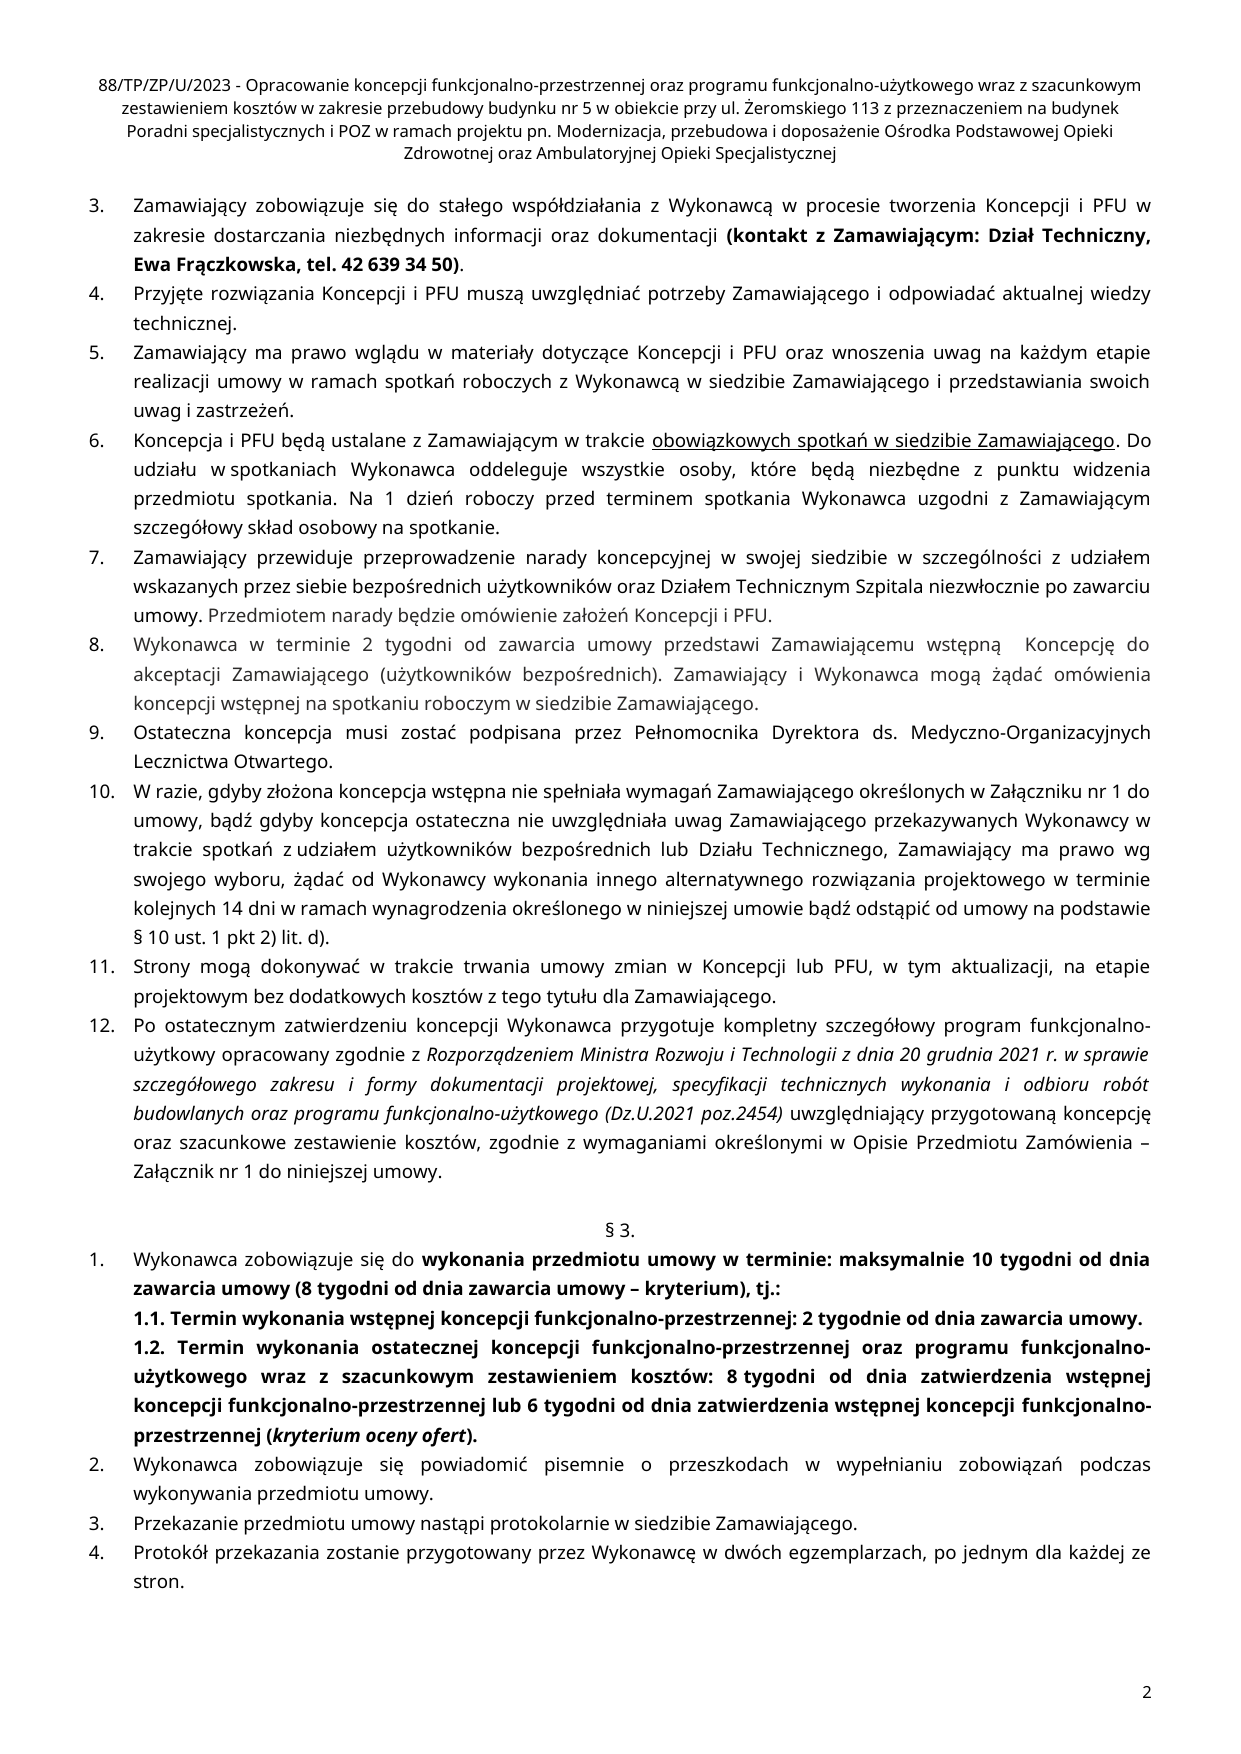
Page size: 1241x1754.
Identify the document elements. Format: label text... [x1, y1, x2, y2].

list W razie, gdyby złożona koncepcja wstępna nie spełniała wymagań Zamawiającego określonych w Załączniku nr 1 do umowy, bądź gdyby koncepcja ostateczna nie uwzględniała uwag Zamawiającego przekazywanych Wykonawcy w trakcie spotkań z udziałem użytkowników bezpośrednich lub Działu Technicznego, Zamawiający ma prawo wg swojego wyboru, żądać od Wykonawcy wykonania innego alternatywnego rozwiązania projektowego w terminie kolejnych 14 dni w ramach wynagrodzenia określonego w niniejszej umowie bądź odstąpić od umowy na podstawie § 10 ust. 1 pkt 2) lit. d). [89, 778, 1152, 950]
list Strony mogą dokonywać w trakcie trwania umowy zmian w Koncepcji lub PFU, w tym aktualizacji, na etapie projektowym bez dodatkowych kosztów z tego tytułu dla Zamawiającego. [89, 954, 1152, 1008]
list Przyjęte rozwiązania Koncepcji i PFU muszą uwzględniać potrzeby Zamawiającego i odpowiadać aktualnej wiedzy technicznej. [89, 281, 1152, 335]
list Protokół przekazania zostanie przygotowany przez Wykonawcę w dwóch egzemplarzach, po jednym dla każdej ze stron. [89, 1539, 1152, 1594]
list Wykonawca w terminie 2 tygodni od zawarcia umowy przedstawi Zamawiającemu wstępną Koncepcję do akceptacji Zamawiającego (użytkowników bezpośrednich). Zamawiający i Wykonawca mogą żądać omówienia koncepcji wstępnej na spotkaniu roboczym w siedzibie Zamawiającego. [89, 632, 1152, 716]
text § 3. [89, 1217, 1152, 1243]
list Wykonawca zobowiązuje się powiadomić pisemnie o przeszkodach w wypełnianiu zobowiązań podczas wykonywania przedmiotu umowy. [89, 1451, 1152, 1506]
list Zamawiający ma prawo wglądu w materiały dotyczące Koncepcji i PFU oraz wnoszenia uwag na każdym etapie realizacji umowy w ramach spotkań roboczych z Wykonawcą w siedzibie Zamawiającego i przedstawiania swoich uwag i zastrzeżeń. [89, 339, 1152, 423]
list Przekazanie przedmiotu umowy nastąpi protokolarnie w siedzibie Zamawiającego. [89, 1510, 1152, 1535]
list Ostateczna koncepcja musi zostać podpisana przez Pełnomocnika Dyrektora ds. Medyczno-Organizacyjnych Lecznictwa Otwartego. [89, 719, 1152, 774]
text 1.2. Termin wykonania ostatecznej koncepcji funkcjonalno-przestrzennej oraz programu funkcjonalno-użytkowego wraz z szacunkowym zestawieniem kosztów: 8 tygodni od dnia zatwierdzenia wstępnej koncepcji funkcjonalno-przestrzennej lub 6 tygodni od dnia zatwierdzenia wstępnej koncepcji funkcjonalno-przestrzennej (kryterium oceny ofert). [133, 1334, 1152, 1448]
list Zamawiający przewiduje przeprowadzenie narady koncepcyjnej w swojej siedzibie w szczególności z udziałem wskazanych przez siebie bezpośrednich użytkowników oraz Działem Technicznym Szpitala niezwłocznie po zawarciu umowy. Przedmiotem narady będzie omówienie założeń Koncepcji i PFU. [89, 544, 1152, 628]
list Po ostatecznym zatwierdzeniu koncepcji Wykonawca przygotuje kompletny szczegółowy program funkcjonalno-użytkowy opracowany zgodnie z Rozporządzeniem Ministra Rozwoju i Technologii z dnia 20 grudnia 2021 r. w sprawie szczegółowego zakresu i formy dokumentacji projektowej, specyfikacji technicznych wykonania i odbioru robót budowlanych oraz programu funkcjonalno-użytkowego (Dz.U.2021 poz.2454) uwzględniający przygotowaną koncepcję oraz szacunkowe zestawienie kosztów, zgodnie z wymaganiami określonymi w Opisie Przedmiotu Zamówienia – Załącznik nr 1 do niniejszej umowy. [89, 1012, 1152, 1184]
text 1.1. Termin wykonania wstępnej koncepcji funkcjonalno-przestrzennej: 2 tygodnie od dnia zawarcia umowy. [133, 1305, 1152, 1331]
list Zamawiający zobowiązuje się do stałego współdziałania z Wykonawcą w procesie tworzenia Koncepcji i PFU w zakresie dostarczania niezbędnych informacji oraz dokumentacji (kontakt z Zamawiającym: Dział Techniczny, Ewa Frączkowska, tel. 42 639 34 50). [89, 193, 1152, 277]
list Wykonawca zobowiązuje się do wykonania przedmiotu umowy w terminie: maksymalnie 10 tygodni od dnia zawarcia umowy (8 tygodni od dnia zawarcia umowy – kryterium), tj.: [89, 1246, 1152, 1301]
list Koncepcja i PFU będą ustalane z Zamawiającym w trakcie obowiązkowych spotkań w siedzibie Zamawiającego. Do udziału w spotkaniach Wykonawca oddeleguje wszystkie osoby, które będą niezbędne z punktu widzenia przedmiotu spotkania. Na 1 dzień roboczy przed terminem spotkania Wykonawca uzgodni z Zamawiającym szczegółowy skład osobowy na spotkanie. [89, 427, 1152, 540]
